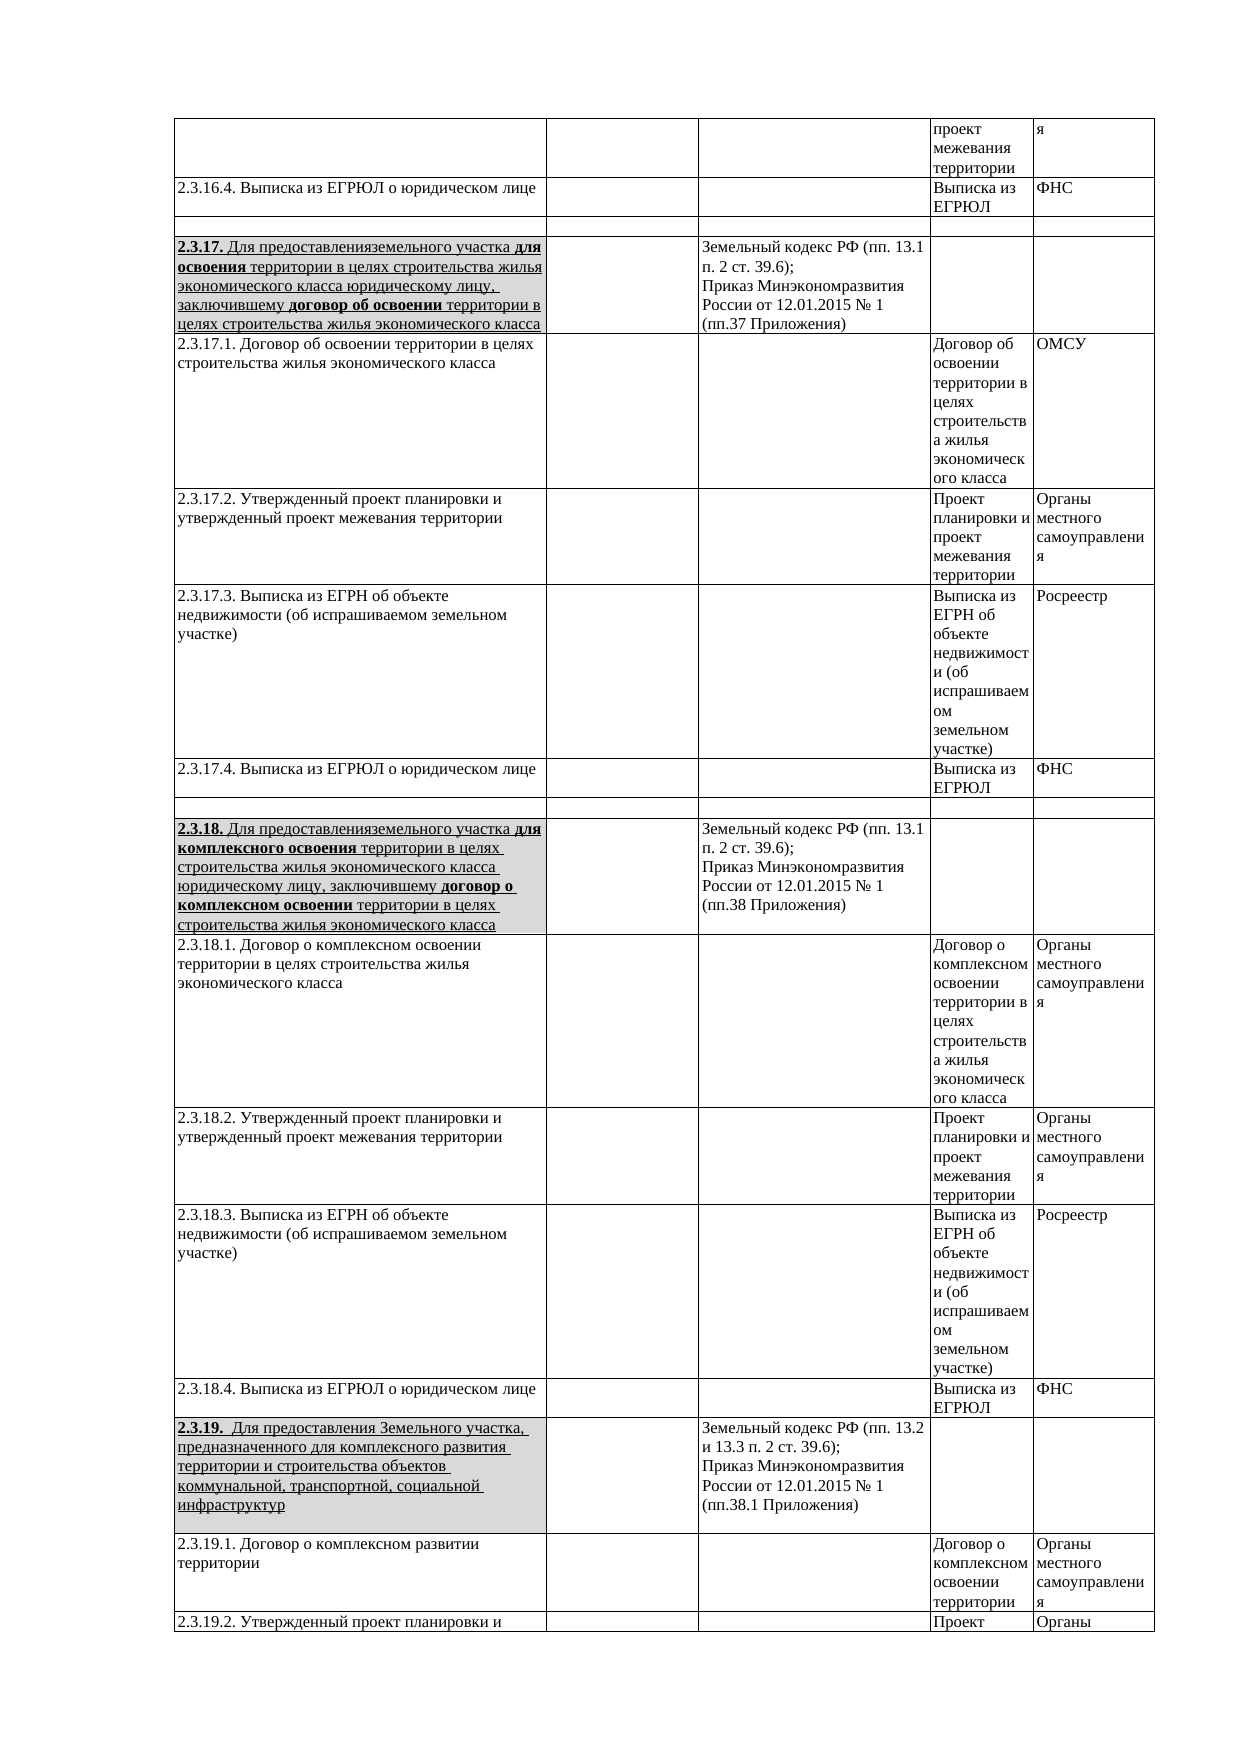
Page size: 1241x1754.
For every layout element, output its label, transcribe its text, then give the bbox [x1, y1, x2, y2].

table_cell [1034, 798, 1154, 817]
table_cell [931, 1418, 1033, 1533]
table_cell Земельный кодекс РФ (пп. 13.1 п. 2 ст. 39.6); Приказ Минэкономразвития России от 12.01.2015 № 1 (пп.37 Приложения) [699, 237, 930, 333]
table_cell Земельный кодекс РФ (пп. 13.2 и 13.3 п. 2 ст. 39.6); Приказ Минэкономразвития России от 12.01.2015 № 1 (пп.38.1 Приложения) [699, 1418, 930, 1533]
table_cell [547, 334, 698, 487]
table_cell 2.3.18.4. Выписка из ЕГРЮЛ о юридическом лице [175, 1379, 546, 1417]
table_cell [931, 119, 1033, 177]
table_cell [547, 217, 698, 236]
table_cell [547, 1534, 698, 1611]
table_cell [547, 1612, 698, 1631]
table_cell 2.3.19. Для предоставления Земельного участка, предназначенного для комплексного развития территории и строительства объектов коммунальной, транспортной, социальной инфраструктур [175, 1418, 546, 1533]
table_cell [547, 1379, 698, 1417]
table_cell [547, 935, 698, 1107]
table_cell 2.3.17.2. Утвержденный проект планировки и утвержденный проект межевания территории [175, 489, 546, 584]
table_cell Выписка из ЕГРЮЛ [931, 1379, 1033, 1417]
table_cell Договор о комплексном освоении территории в целях строительства жилья экономического класса [931, 935, 1033, 1107]
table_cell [175, 119, 546, 177]
table_cell [1034, 217, 1154, 236]
table_cell ФНС [1034, 1379, 1154, 1417]
table_cell ФНС [1034, 759, 1154, 797]
table_cell [931, 237, 1033, 333]
table_cell [175, 217, 546, 236]
table_cell Договор об освоении территории в целях строительства жилья экономического класса [931, 334, 1033, 487]
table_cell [175, 1612, 546, 1631]
table_cell [699, 119, 930, 177]
table_cell [547, 237, 698, 333]
table_cell [931, 819, 1033, 933]
table_cell Органы местного самоуправления [1034, 1108, 1154, 1204]
table_cell Выписка из ЕГРН об объекте недвижимости (об испрашиваемом земельном участке) [931, 1205, 1033, 1377]
table_cell [547, 178, 698, 216]
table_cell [1034, 1612, 1154, 1631]
table_cell [1034, 819, 1154, 933]
table_cell [1034, 1418, 1154, 1533]
table_cell Договор о комплексном освоении территории [931, 1534, 1033, 1611]
table_cell 2.3.17.4. Выписка из ЕГРЮЛ о юридическом лице [175, 759, 546, 797]
table_cell [699, 1108, 930, 1204]
table_cell Росреестр [1034, 1205, 1154, 1377]
table_cell [699, 178, 930, 216]
table_cell [699, 935, 930, 1107]
table_cell 2.3.17.3. Выписка из ЕГРН об объекте недвижимости (об испрашиваемом земельном участке) [175, 585, 546, 758]
table_cell 2.3.17.1. Договор об освоении территории в целях строительства жилья экономического класса [175, 334, 546, 487]
table_cell [547, 759, 698, 797]
table_cell [699, 1612, 930, 1631]
table_cell [1034, 237, 1154, 333]
table_cell 2.3.18.2. Утвержденный проект планировки и утвержденный проект межевания территории [175, 1108, 546, 1204]
table_cell [547, 819, 698, 933]
table_cell Органы местного самоуправления [1034, 489, 1154, 584]
table_cell [547, 798, 698, 817]
table_cell Органы местного самоуправления [1034, 935, 1154, 1107]
table_cell [699, 1534, 930, 1611]
table_cell [547, 585, 698, 758]
table_cell [547, 1108, 698, 1204]
table_cell Выписка из ЕГРЮЛ [931, 178, 1033, 216]
table_cell Выписка из ЕГРЮЛ [931, 759, 1033, 797]
table_cell 2.3.17. Для предоставленияземельного участка для освоения территории в целях строительства жилья экономического класса юридическому лицу, заключившему договор об освоении территории в целях строительства жилья экономического класса [175, 237, 546, 333]
table_cell [547, 489, 698, 584]
table_cell [699, 798, 930, 817]
table_cell Земельный кодекс РФ (пп. 13.1 п. 2 ст. 39.6); Приказ Минэкономразвития России от 12.01.2015 № 1 (пп.38 Приложения) [699, 819, 930, 933]
table_cell [931, 217, 1033, 236]
table_cell [699, 489, 930, 584]
table_cell 2.3.18.1. Договор о комплексном освоении территории в целях строительства жилья экономического класса [175, 935, 546, 1107]
table_cell 2.3.18. Для предоставленияземельного участка для комплексного освоения территории в целях строительства жилья экономического класса юридическому лицу, заключившему договор о комплексном освоении территории в целях строительства жилья экономического класса [175, 819, 546, 933]
table_cell Выписка из ЕГРН об объекте недвижимости (об испрашиваемом земельном участке) [931, 585, 1033, 758]
table_cell [175, 798, 546, 817]
table_cell [699, 759, 930, 797]
table_cell [547, 119, 698, 177]
table_cell 2.3.19.1. Договор о комплексном развитии территории [175, 1534, 546, 1611]
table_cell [1034, 119, 1154, 177]
table_cell [699, 585, 930, 758]
table_cell [699, 1205, 930, 1377]
table_cell [547, 1418, 698, 1533]
table_cell 2.3.18.3. Выписка из ЕГРН об объекте недвижимости (об испрашиваемом земельном участке) [175, 1205, 546, 1377]
table_cell [699, 217, 930, 236]
table_cell ФНС [1034, 178, 1154, 216]
table_cell ОМСУ [1034, 334, 1154, 487]
table_cell Росреестр [1034, 585, 1154, 758]
table_cell 2.3.16.4. Выписка из ЕГРЮЛ о юридическом лице [175, 178, 546, 216]
table_cell [699, 334, 930, 487]
table_cell Органы местного самоуправления [1034, 1534, 1154, 1611]
table_cell Проект планировки и проект межевания территории [931, 1108, 1033, 1204]
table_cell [931, 1612, 1033, 1631]
table_cell [699, 1379, 930, 1417]
table_cell [547, 1205, 698, 1377]
table_cell [931, 798, 1033, 817]
table_cell Проект планировки и проект межевания территории [931, 489, 1033, 584]
